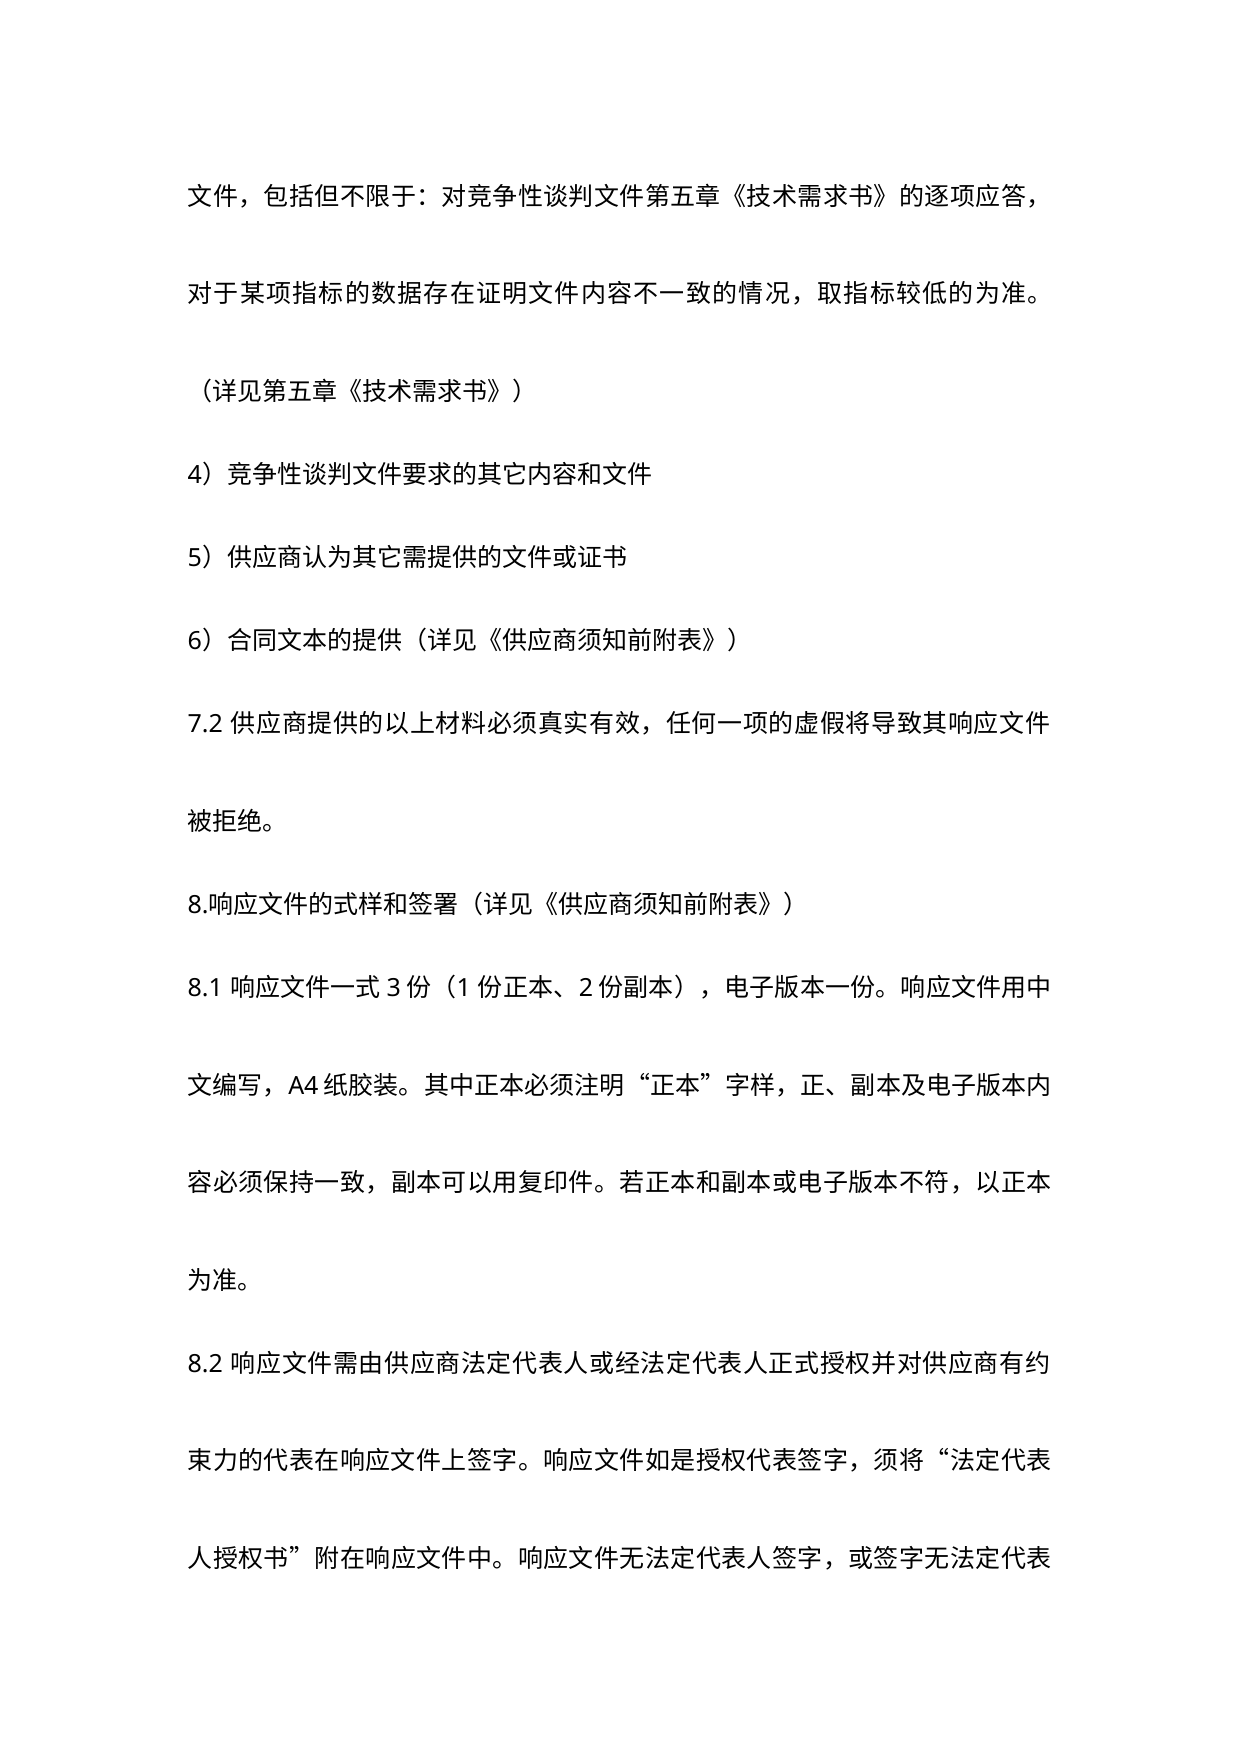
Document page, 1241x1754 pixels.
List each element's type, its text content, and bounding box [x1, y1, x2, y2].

text 8.响应文件的式样和签署（详见《供应商须知前附表》） [187, 870, 1053, 935]
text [187, 1329, 1053, 1589]
text 4）竞争性谈判文件要求的其它内容和文件 [187, 440, 1053, 505]
text 8.1 响应文件一式3份（1 份正本、2份副本），电子版本一份。响应文件用中文编写，A4纸胶装。其中正本必须注明“正本”字样，正、副本及电子版本内容必须保持一致，副本可以用复印件。若正本和副本或电子版本不符，以正本为准。 [187, 953, 1053, 1311]
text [187, 162, 1053, 422]
text 6）合同文本的提供（详见《供应商须知前附表》） [187, 606, 1053, 671]
text 7.2 供应商提供的以上材料必须真实有效，任何一项的虚假将导致其响应文件被拒绝。 [187, 689, 1053, 852]
text 5）供应商认为其它需提供的文件或证书 [187, 523, 1053, 588]
